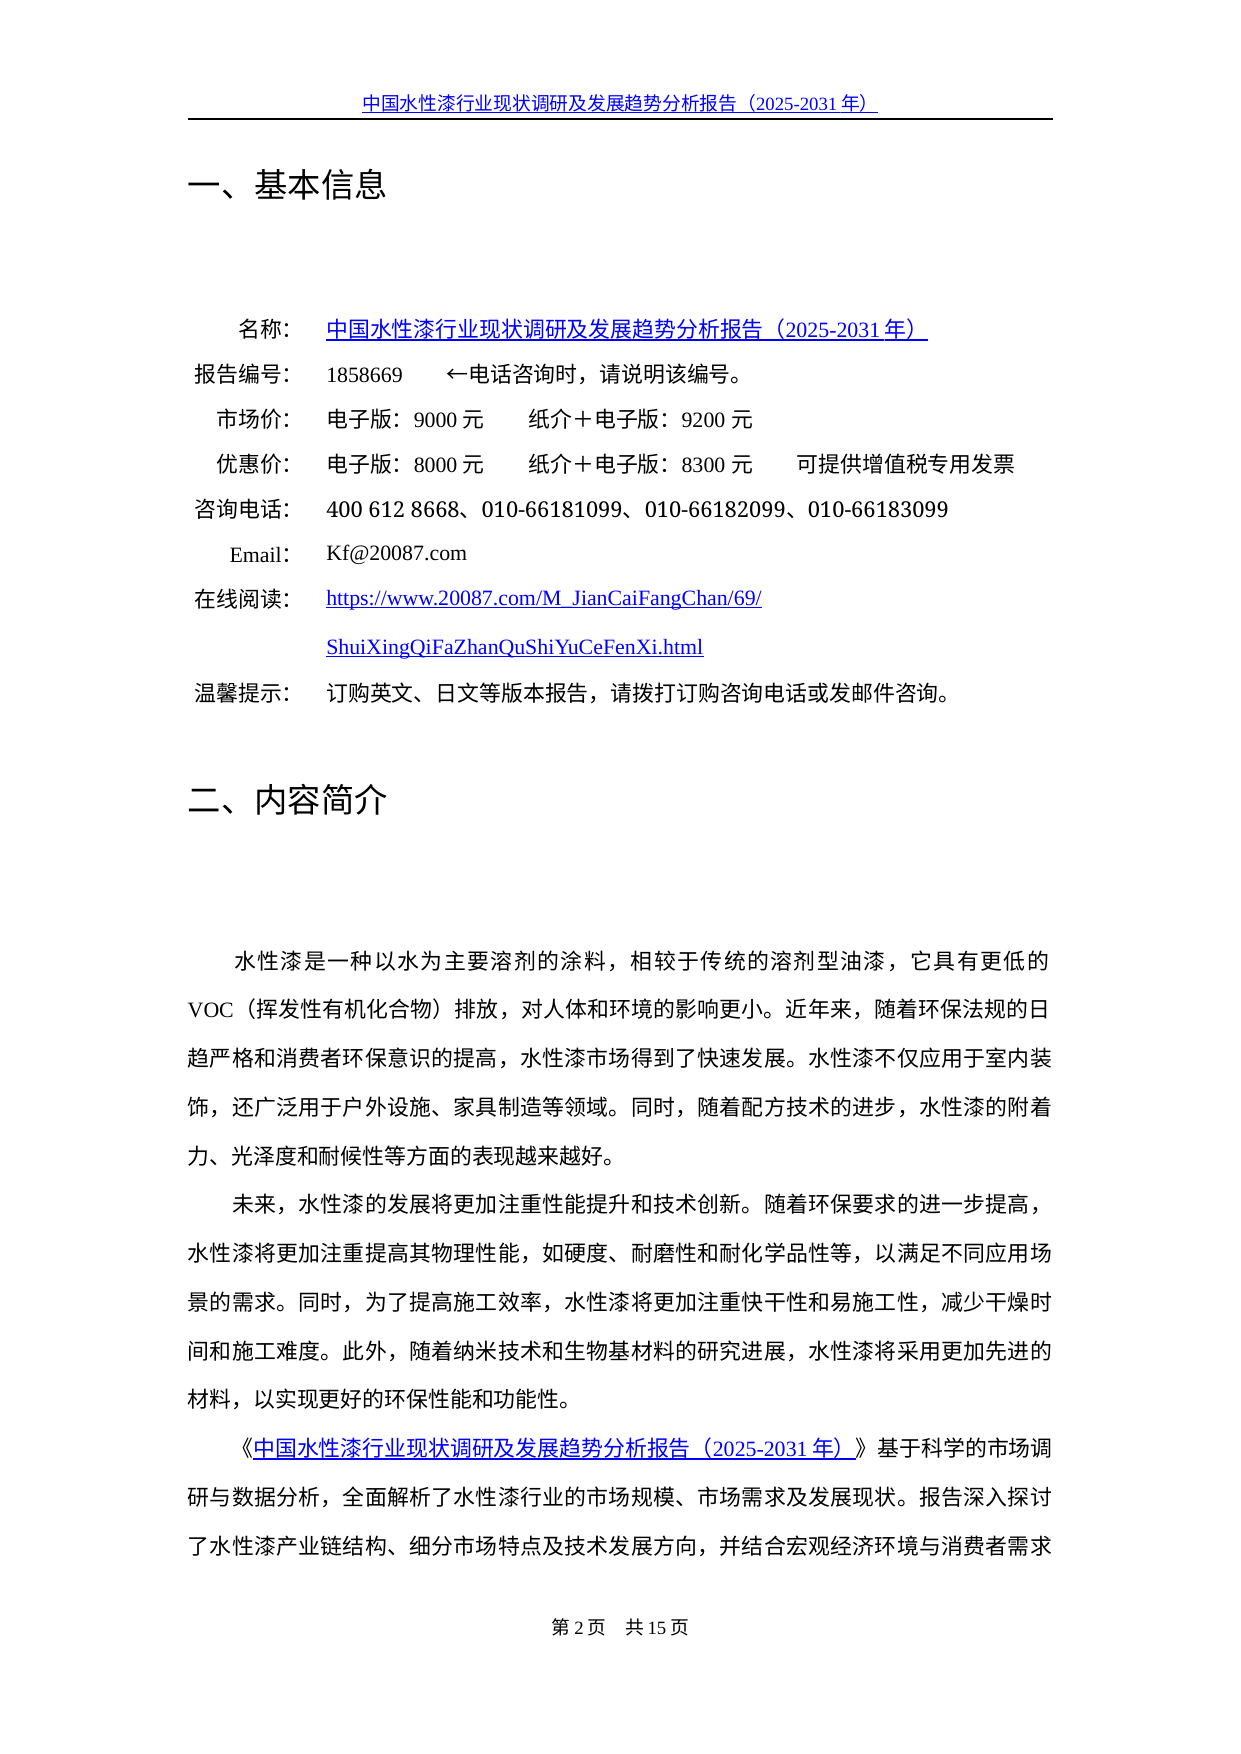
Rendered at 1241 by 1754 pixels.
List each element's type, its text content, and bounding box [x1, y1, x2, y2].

table_cell 咨询电话： [167, 492, 315, 537]
table_header 中国水性漆行业现状调研及发展趋势分析报告（2025-2031年） [315, 312, 1073, 357]
table_cell 订购英文、日文等版本报告，请拨打订购咨询电话或发邮件咨询。 [315, 675, 1073, 720]
title 二、内容简介 [187, 766, 1053, 831]
table_cell [315, 582, 1073, 675]
table_cell 温馨提示： [167, 675, 315, 720]
table_cell 优惠价： [167, 447, 315, 492]
table_cell 电子版：8000 元 纸介＋电子版：8300 元 可提供增值税专用发票 [315, 447, 1073, 492]
table_cell 400 612 8668、010-66181099、010-66182099、010-66183099 [315, 492, 1073, 537]
table_cell Kf@20087.com [315, 537, 1073, 582]
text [187, 943, 1053, 1561]
title 一、基本信息 [187, 150, 1053, 215]
table_cell Email： [167, 537, 315, 582]
table_cell 在线阅读： [167, 582, 315, 675]
table_header 名称： [167, 312, 315, 357]
table_cell 电子版：9000 元 纸介＋电子版：9200 元 [315, 402, 1073, 447]
table_cell 报告编号： [167, 357, 315, 402]
table_cell 市场价： [167, 402, 315, 447]
table_cell 1858669 ←电话咨询时，请说明该编号。 [315, 357, 1073, 402]
